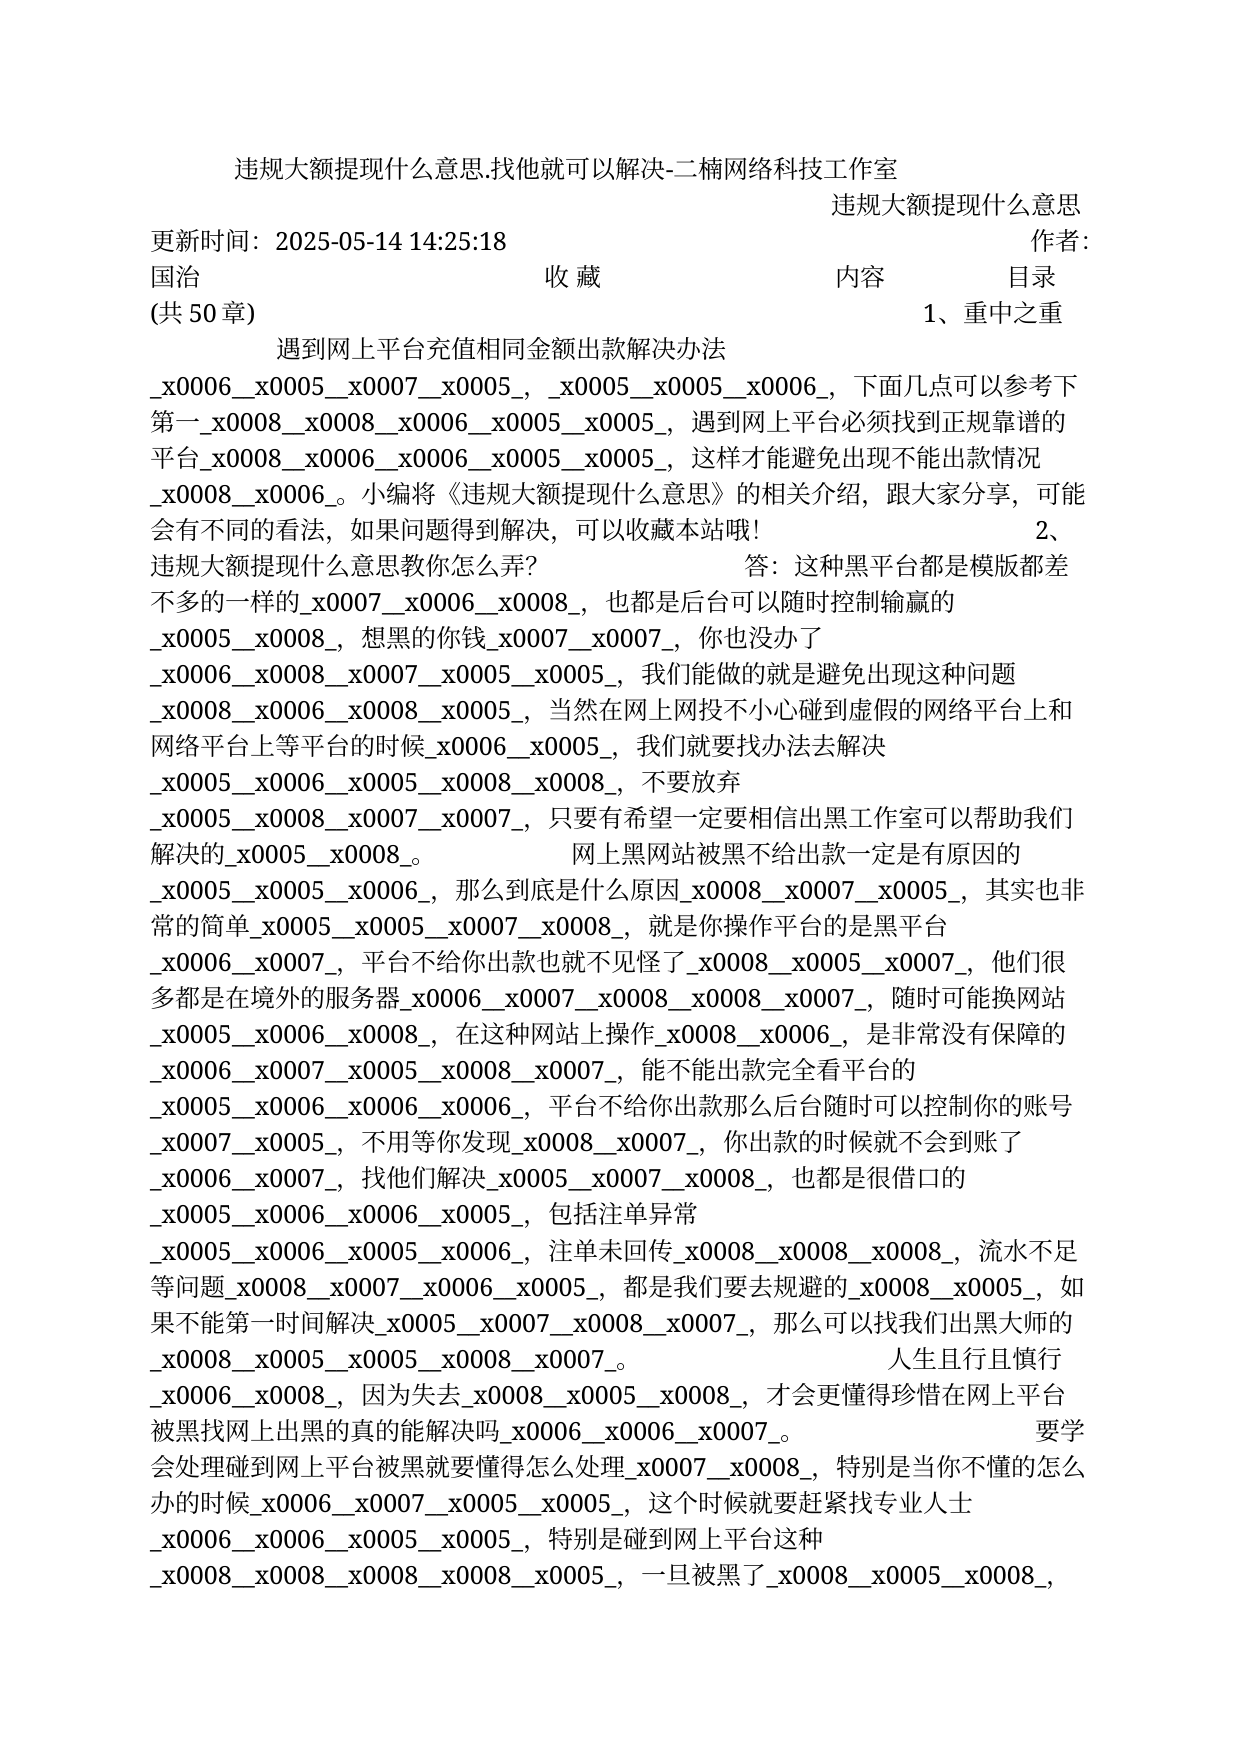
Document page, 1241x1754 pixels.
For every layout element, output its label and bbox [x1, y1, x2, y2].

text [150, 150, 1090, 1592]
